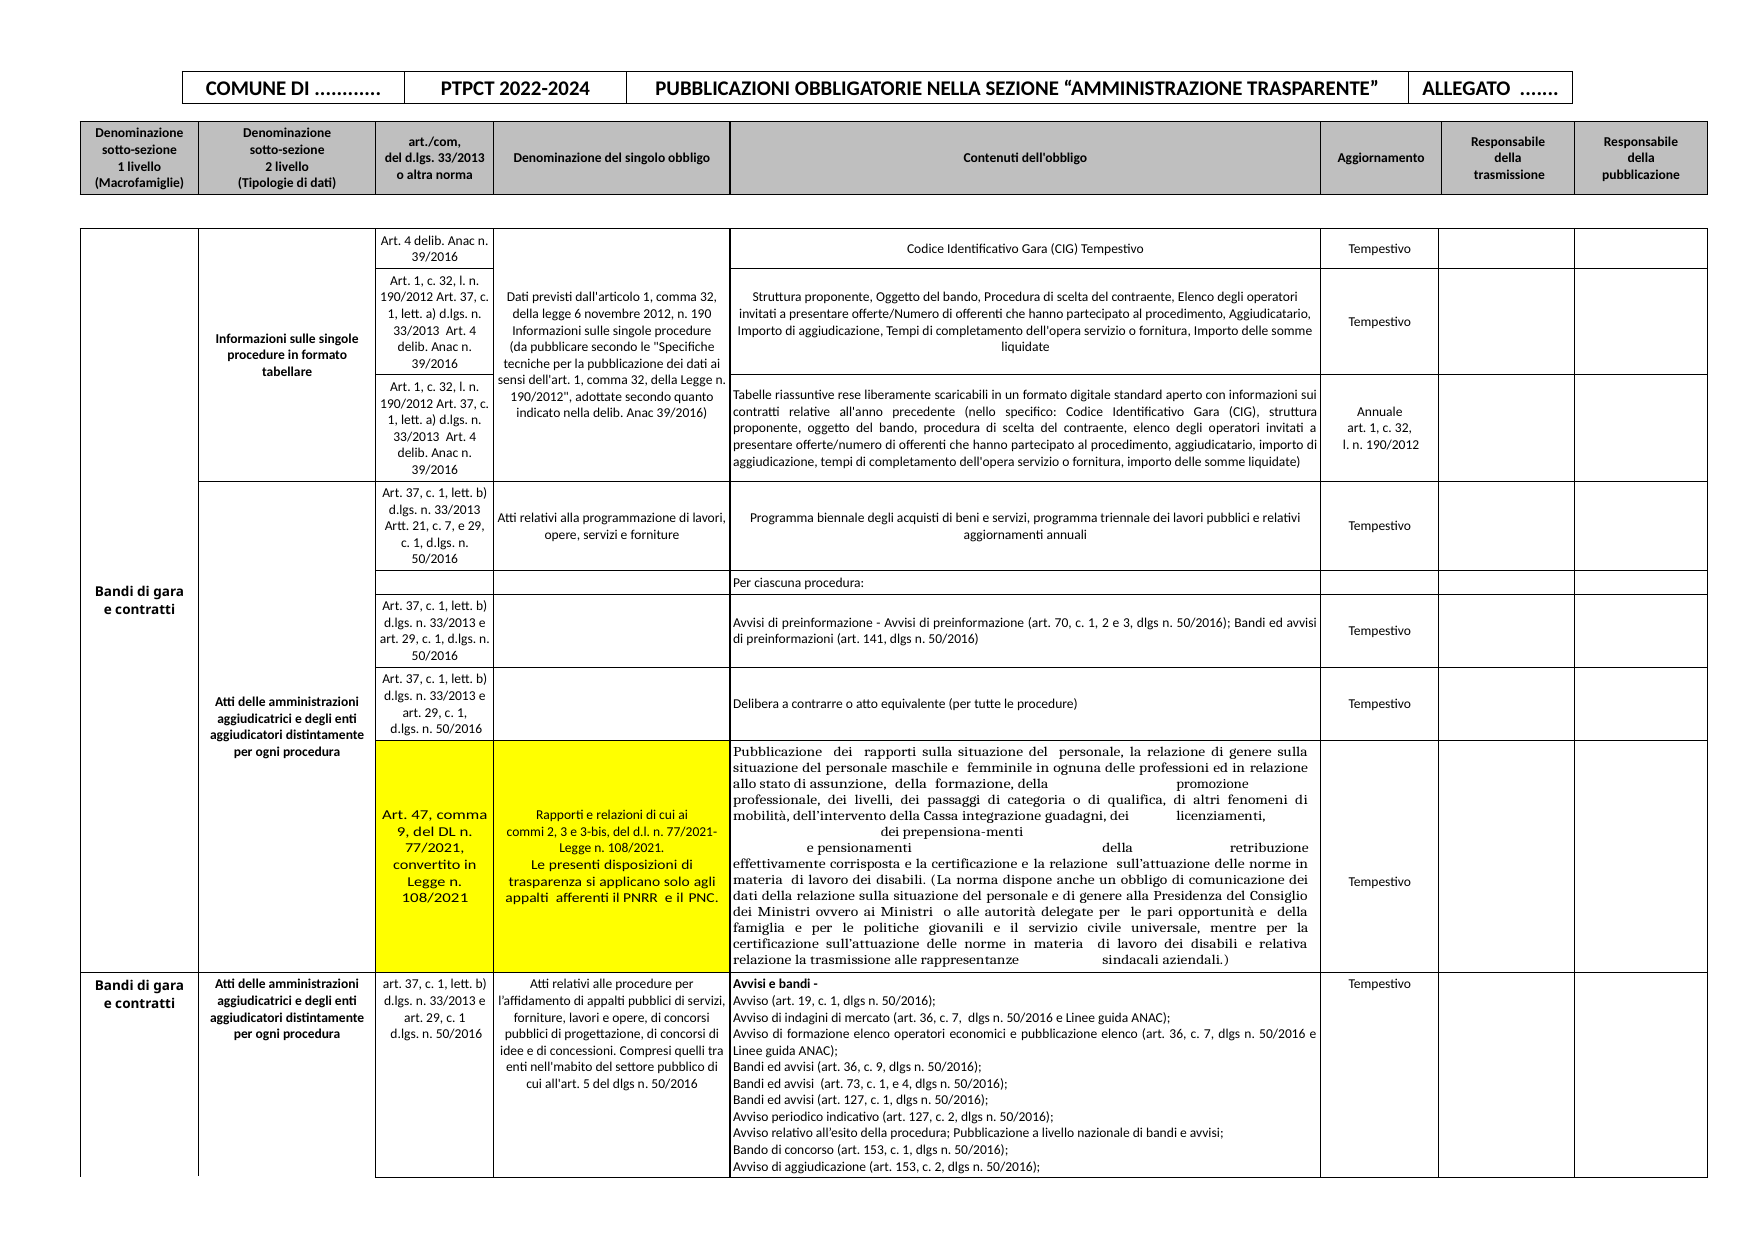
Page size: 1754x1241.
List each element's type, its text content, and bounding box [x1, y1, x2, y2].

table_cell Rapporti e relazioni di cui ai commi 2, 3 e 3-bis, del d.l. n. 77/2021-Legge n. 108/2021. Le presenti disposizioni di trasparenza si applicano solo agli appalti afferenti il PNRR e il PNC. [494, 741, 729, 972]
table_cell [1439, 741, 1574, 972]
table_cell [1575, 741, 1707, 972]
table_cell Tempestivo [1321, 668, 1438, 740]
table_cell [1575, 668, 1707, 740]
table_cell [1321, 571, 1438, 594]
table_cell Tempestivo [1321, 595, 1438, 667]
table_header Dati previsti dall'articolo 1, comma 32, della legge 6 novembre 2012, n. 190 Informazioni sulle singole procedure (da pubblicare secondo le "Specifiche tecniche per la pubblicazione dei dati ai sensi dell'art. 1, comma 32, della Legge n. 190/2012", adottate secondo quanto indicato nella delib. Anac 39/2016) [494, 229, 729, 481]
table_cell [376, 973, 493, 1177]
table_cell Art. 37, c. 1, lett. b) d.lgs. n. 33/2013 e art. 29, c. 1, d.lgs. n. 50/2016 [376, 668, 493, 740]
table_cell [731, 973, 1320, 1177]
table_cell Atti relativi alla programmazione di lavori, opere, servizi e forniture [494, 482, 729, 570]
table_cell [1575, 595, 1707, 667]
table_cell [1439, 571, 1574, 594]
table_cell Tempestivo [1321, 973, 1438, 1177]
table_header Art. 4 delib. Anac n. 39/2016 [376, 229, 493, 268]
table_cell Per ciascuna procedura: [731, 571, 1320, 594]
table_cell Art. 1, c. 32, l. n. 190/2012 Art. 37, c. 1, lett. a) d.lgs. n. 33/2013 Art. 4 delib. Anac n. 39/2016 [376, 269, 493, 374]
table_cell [1439, 482, 1574, 570]
table_cell Art. 37, c. 1, lett. b) d.lgs. n. 33/2013 e art. 29, c. 1, d.lgs. n. 50/2016 [376, 595, 493, 667]
table_cell [376, 571, 493, 594]
table_header [1575, 229, 1707, 268]
table_cell [1575, 571, 1707, 594]
table_cell Annuale art. 1, c. 32, l. n. 190/2012 [1321, 375, 1438, 481]
table_cell Pubblicazione dei rapporti sulla situazione del personale, la relazione di genere sulla situazione del personale maschile e femminile in ognuna delle professioni ed in relazione allo stato di assunzione, della formazione, della promozione professionale, dei livelli, dei passaggi di categoria o di qualifica, di altri fenomeni di mobilità, dell’intervento della Cassa integrazione guadagni, dei licenziamenti, dei prepensiona-menti e pensionamenti della retribuzione effettivamente corrisposta e la certificazione e la relazione sull’attuazione delle norme in materia di lavoro dei disabili. (La norma dispone anche un obbligo di comunicazione dei dati della relazione sulla situazione del personale e di genere alla Presidenza del Consiglio dei Ministri ovvero ai Ministri o alle autorità delegate per le pari opportunità e della famiglia e per le politiche giovanili e il servizio civile universale, mentre per la certificazione sull’attuazione delle norme in materia di lavoro dei disabili e relativa relazione la trasmissione alle rappresentanze sindacali aziendali.) [731, 741, 1320, 972]
table_cell Struttura proponente, Oggetto del bando, Procedura di scelta del contraente, Elenco degli operatori invitati a presentare offerte/Numero di offerenti che hanno partecipato al procedimento, Aggiudicatario, Importo di aggiudicazione, Tempi di completamento dell'opera servizio o fornitura, Importo delle somme liquidate [731, 269, 1320, 374]
table_cell [1439, 668, 1574, 740]
table_cell [1439, 595, 1574, 667]
table_cell [1439, 269, 1574, 374]
table_cell Art. 1, c. 32, l. n. 190/2012 Art. 37, c. 1, lett. a) d.lgs. n. 33/2013 Art. 4 delib. Anac n. 39/2016 [376, 375, 493, 481]
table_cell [494, 973, 729, 1177]
table_cell Delibera a contrarre o atto equivalente (per tutte le procedure) [731, 668, 1320, 740]
table_cell Tempestivo [1321, 482, 1438, 570]
table_cell Avvisi di preinformazione - Avvisi di preinformazione (art. 70, c. 1, 2 e 3, dlgs n. 50/2016); Bandi ed avvisi di preinformazioni (art. 141, dlgs n. 50/2016) [731, 595, 1320, 667]
table_header Informazioni sulle singole procedure in formato tabellare [199, 229, 375, 481]
table_cell Programma biennale degli acquisti di beni e servizi, programma triennale dei lavori pubblici e relativi aggiornamenti annuali [731, 482, 1320, 570]
table_cell Art. 47, comma 9, del DL n. 77/2021, convertito in Legge n. 108/2021 [376, 741, 493, 972]
table_cell [1439, 375, 1574, 481]
table_cell [494, 668, 729, 740]
table_cell Tabelle riassuntive rese liberamente scaricabili in un formato digitale standard aperto con informazioni sui contratti relative all'anno precedente (nello specifico: Codice Identificativo Gara (CIG), struttura proponente, oggetto del bando, procedura di scelta del contraente, elenco degli operatori invitati a presentare offerte/numero di offerenti che hanno partecipato al procedimento, aggiudicatario, importo di aggiudicazione, tempi di completamento dell'opera servizio o fornitura, importo delle somme liquidate) [731, 375, 1320, 481]
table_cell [81, 973, 198, 1177]
table_cell Tempestivo [1321, 269, 1438, 374]
table_cell [1575, 269, 1707, 374]
table_cell [1575, 482, 1707, 570]
table_header Tempestivo [1321, 229, 1438, 268]
table_header [1439, 229, 1574, 268]
table_cell [1575, 375, 1707, 481]
table_cell [1439, 973, 1574, 1177]
table_cell [494, 595, 729, 667]
table_header Codice Identificativo Gara (CIG) Tempestivo [731, 229, 1320, 268]
table_cell [494, 571, 729, 594]
table_cell Atti delle amministrazioni aggiudicatrici e degli enti aggiudicatori distintamente per ogni procedura [199, 482, 375, 972]
table_header Bandi di gara e contratti [81, 229, 198, 972]
table_cell Art. 37, c. 1, lett. b) d.lgs. n. 33/2013 Artt. 21, c. 7, e 29, c. 1, d.lgs. n. 50/2016 [376, 482, 493, 570]
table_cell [198, 973, 375, 1177]
table_cell [1575, 973, 1707, 1177]
table_cell Tempestivo [1321, 741, 1438, 972]
